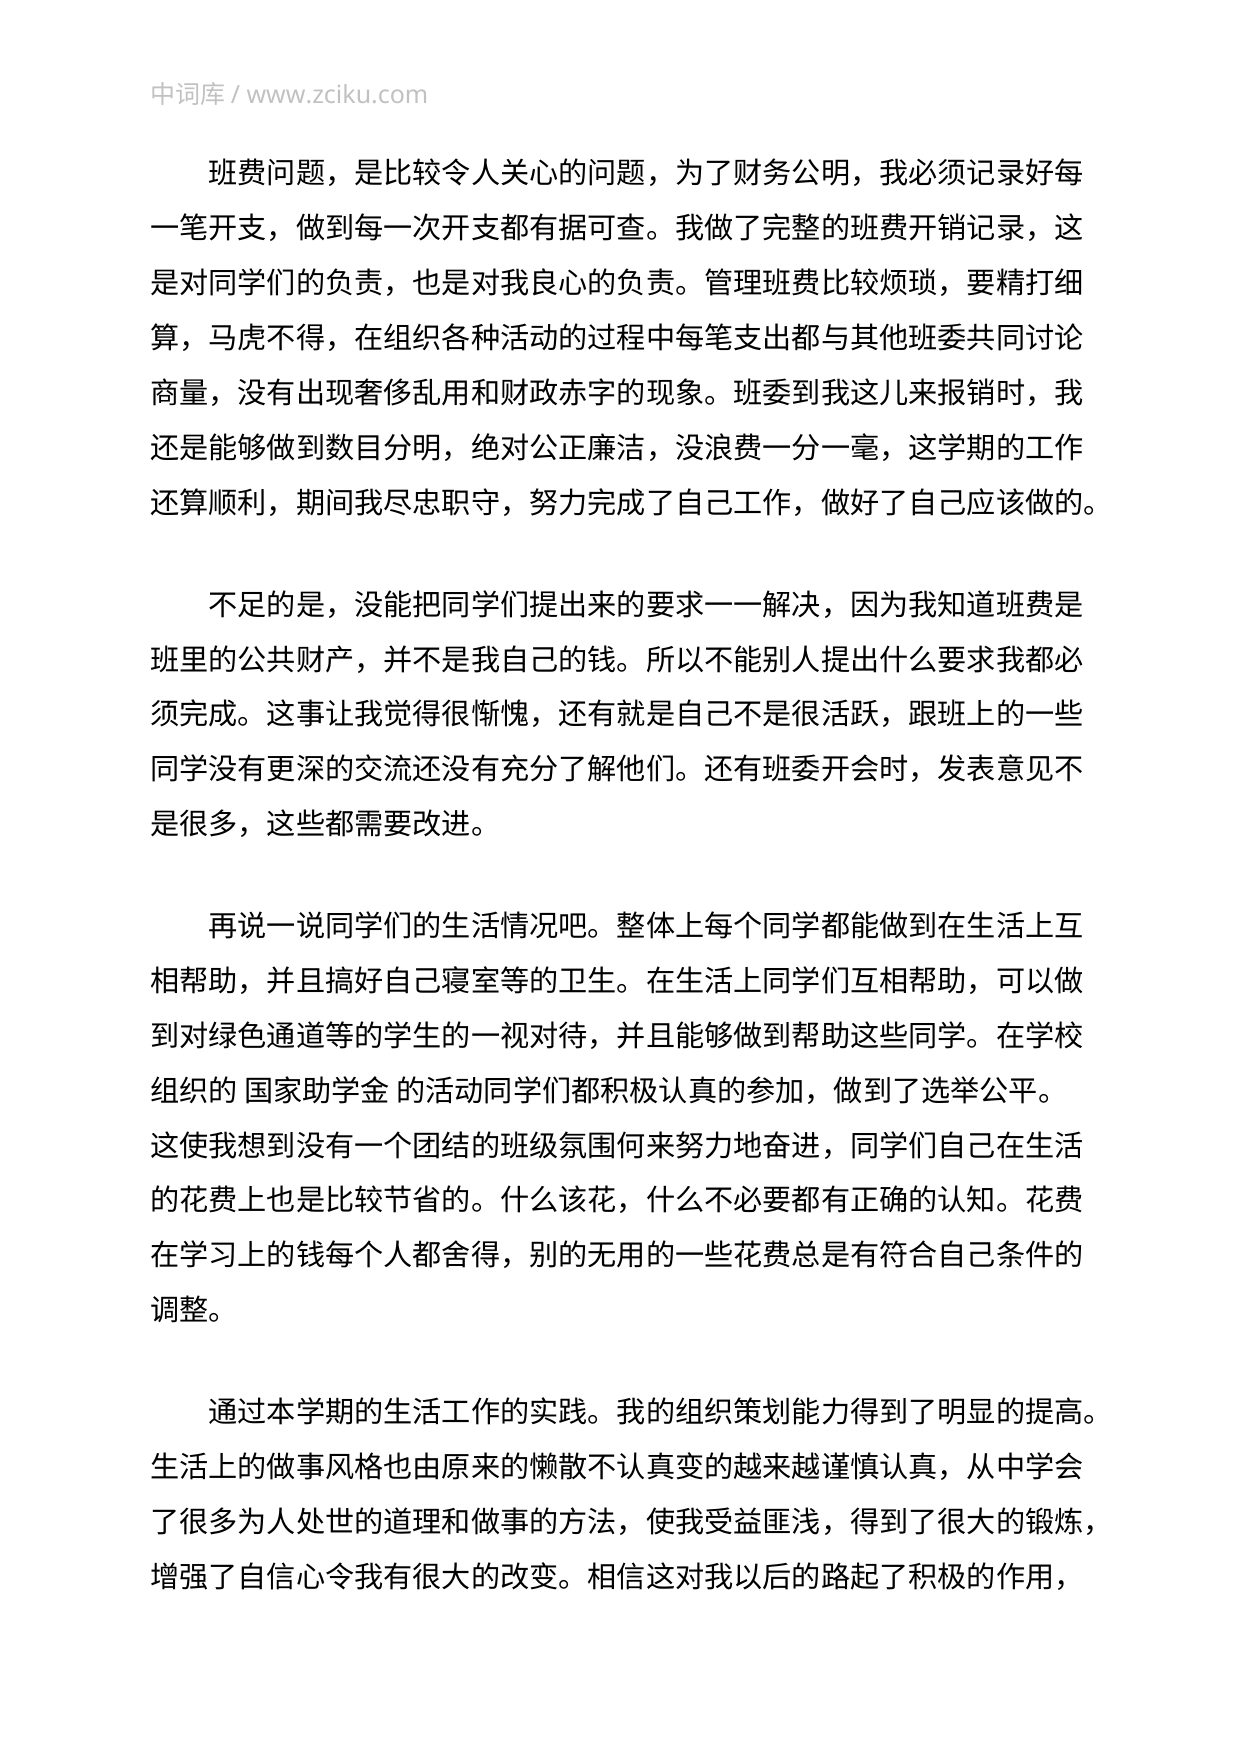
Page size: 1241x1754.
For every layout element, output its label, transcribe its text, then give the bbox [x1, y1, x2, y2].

text 再说一说同学们的生活情况吧。整体上每个同学都能做到在生活上互相帮助，并且搞好自己寝室等的卫生。在生活上同学们互相帮助，可以做到对绿色通道等的学生的一视对待，并且能够做到帮助这些同学。在学校组织的 国家助学金 的活动同学们都积极认真的参加，做到了选举公平。这使我想到没有一个团结的班级氛围何来努力地奋进，同学们自己在生活的花费上也是比较节省的。什么该花，什么不必要都有正确的认知。花费在学习上的钱每个人都舍得，别的无用的一些花费总是有符合自己条件的调整。 [150, 902, 1090, 1329]
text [150, 1388, 1090, 1596]
text 不足的是，没能把同学们提出来的要求一一解决，因为我知道班费是班里的公共财产，并不是我自己的钱。所以不能别人提出什么要求我都必须完成。这事让我觉得很惭愧，还有就是自己不是很活跃，跟班上的一些同学没有更深的交流还没有充分了解他们。还有班委开会时，发表意见不是很多，这些都需要改进。 [150, 581, 1090, 843]
text 班费问题，是比较令人关心的问题，为了财务公明，我必须记录好每一笔开支，做到每一次开支都有据可查。我做了完整的班费开销记录，这是对同学们的负责，也是对我良心的负责。管理班费比较烦琐，要精打细算，马虎不得，在组织各种活动的过程中每笔支出都与其他班委共同讨论商量，没有出现奢侈乱用和财政赤字的现象。班委到我这儿来报销时，我还是能够做到数目分明，绝对公正廉洁，没浪费一分一毫，这学期的工作还算顺利，期间我尽忠职守，努力完成了自己工作，做好了自己应该做的。 [150, 150, 1090, 522]
